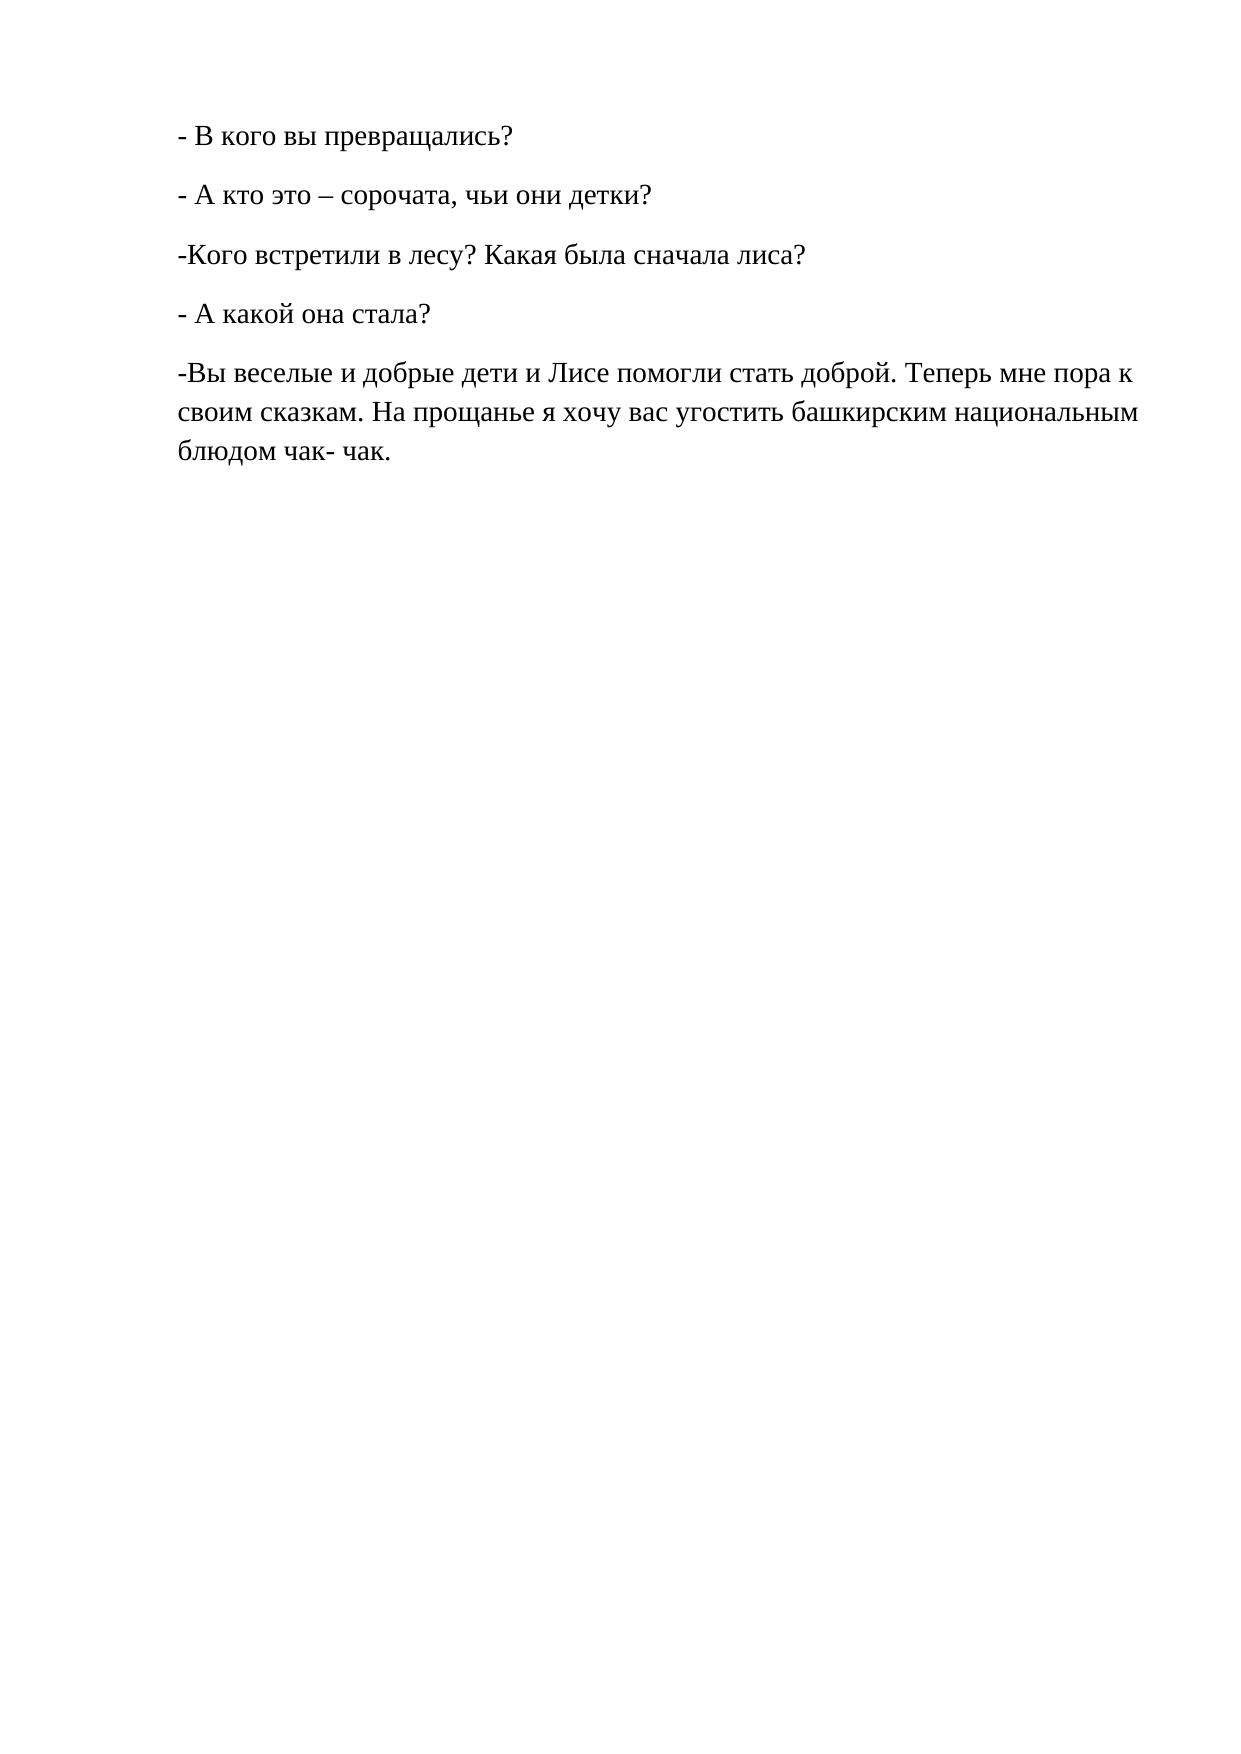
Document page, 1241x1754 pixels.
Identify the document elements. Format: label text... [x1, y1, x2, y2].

text -Вы веселые и добрые дети и Лисе помогли стать доброй. Теперь мне пора к своим сказкам. На прощанье я хочу вас угостить башкирским национальным блюдом чак- чак. [177, 356, 1152, 466]
text -Кого встретили в лесу? Какая была сначала лиса? [177, 237, 1152, 270]
text - А кто это – сорочата, чьи они детки? [177, 177, 1152, 211]
text - В кого вы превращались? [177, 118, 1152, 152]
text - А какой она стала? [177, 296, 1152, 330]
